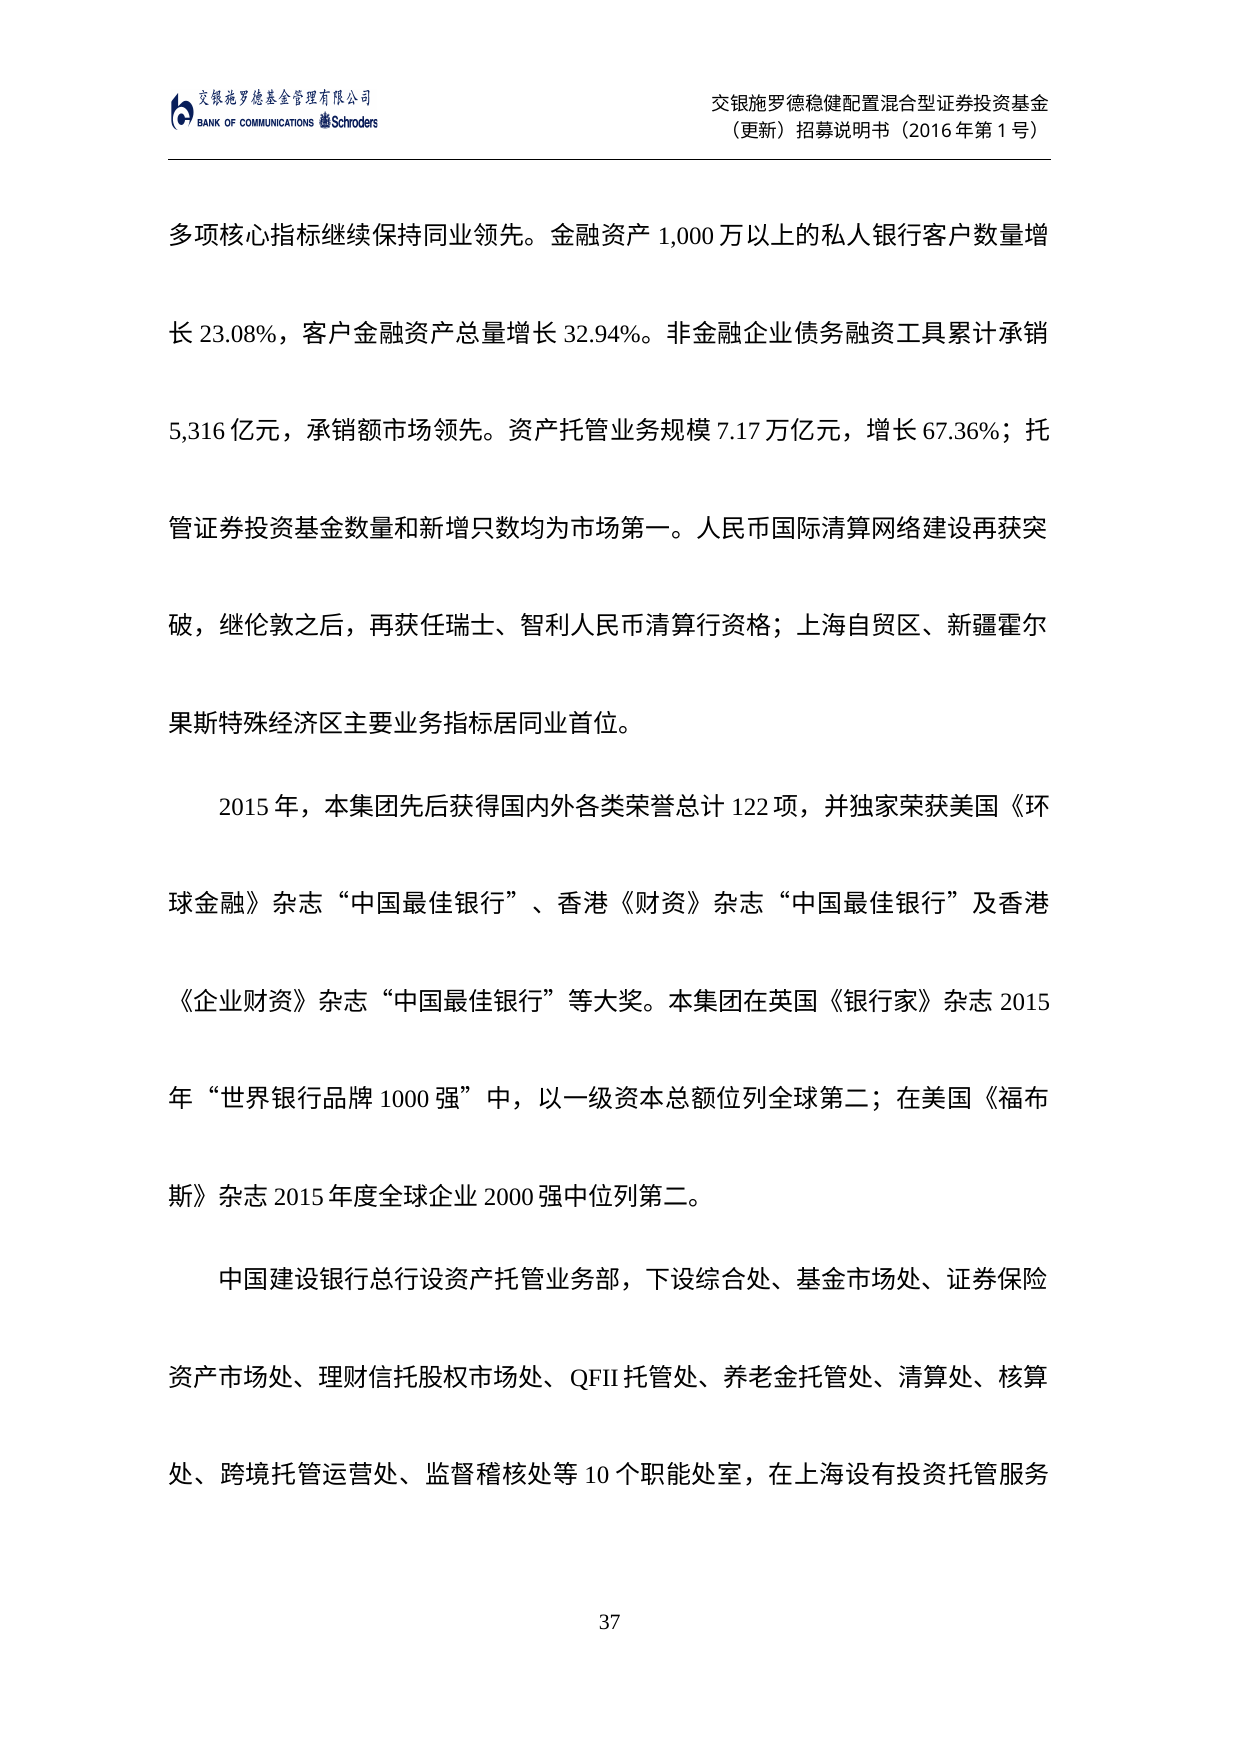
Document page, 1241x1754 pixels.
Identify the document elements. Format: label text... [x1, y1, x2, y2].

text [169, 201, 1050, 754]
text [169, 1245, 1050, 1505]
text 2015年，本集团先后获得国内外各类荣誉总计122项，并独家荣获美国《环球金融》杂志“中国最佳银行”、香港《财资》杂志“中国最佳银行”及香港《企业财资》杂志“中国最佳银行”等大奖。本集团在英国《银行家》杂志2015年“世界银行品牌1000强”中，以一级资本总额位列全球第二；在美国《福布斯》杂志2015年度全球企业2000强中位列第二。 [169, 772, 1050, 1227]
picture [171, 89, 378, 130]
